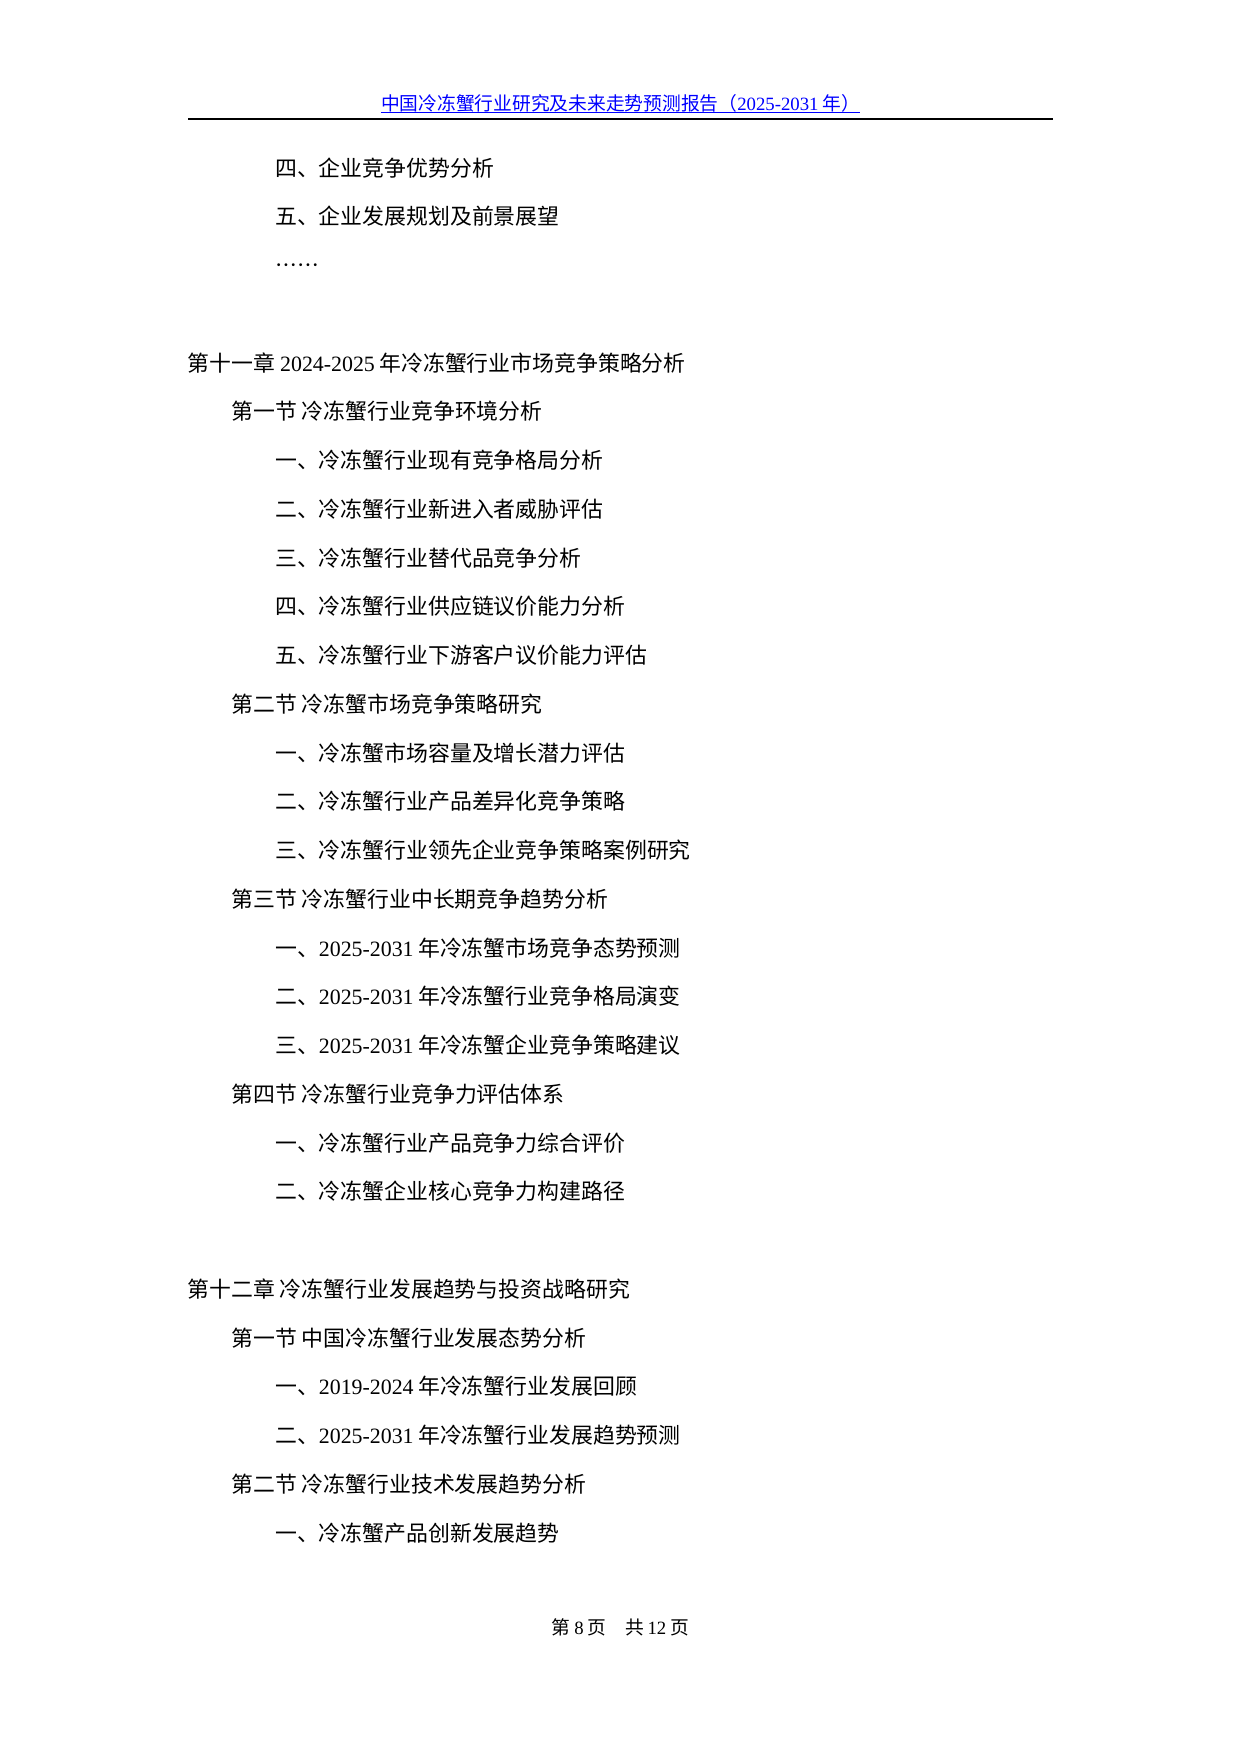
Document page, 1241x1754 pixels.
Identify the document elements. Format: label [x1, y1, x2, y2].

text [187, 150, 1053, 1548]
